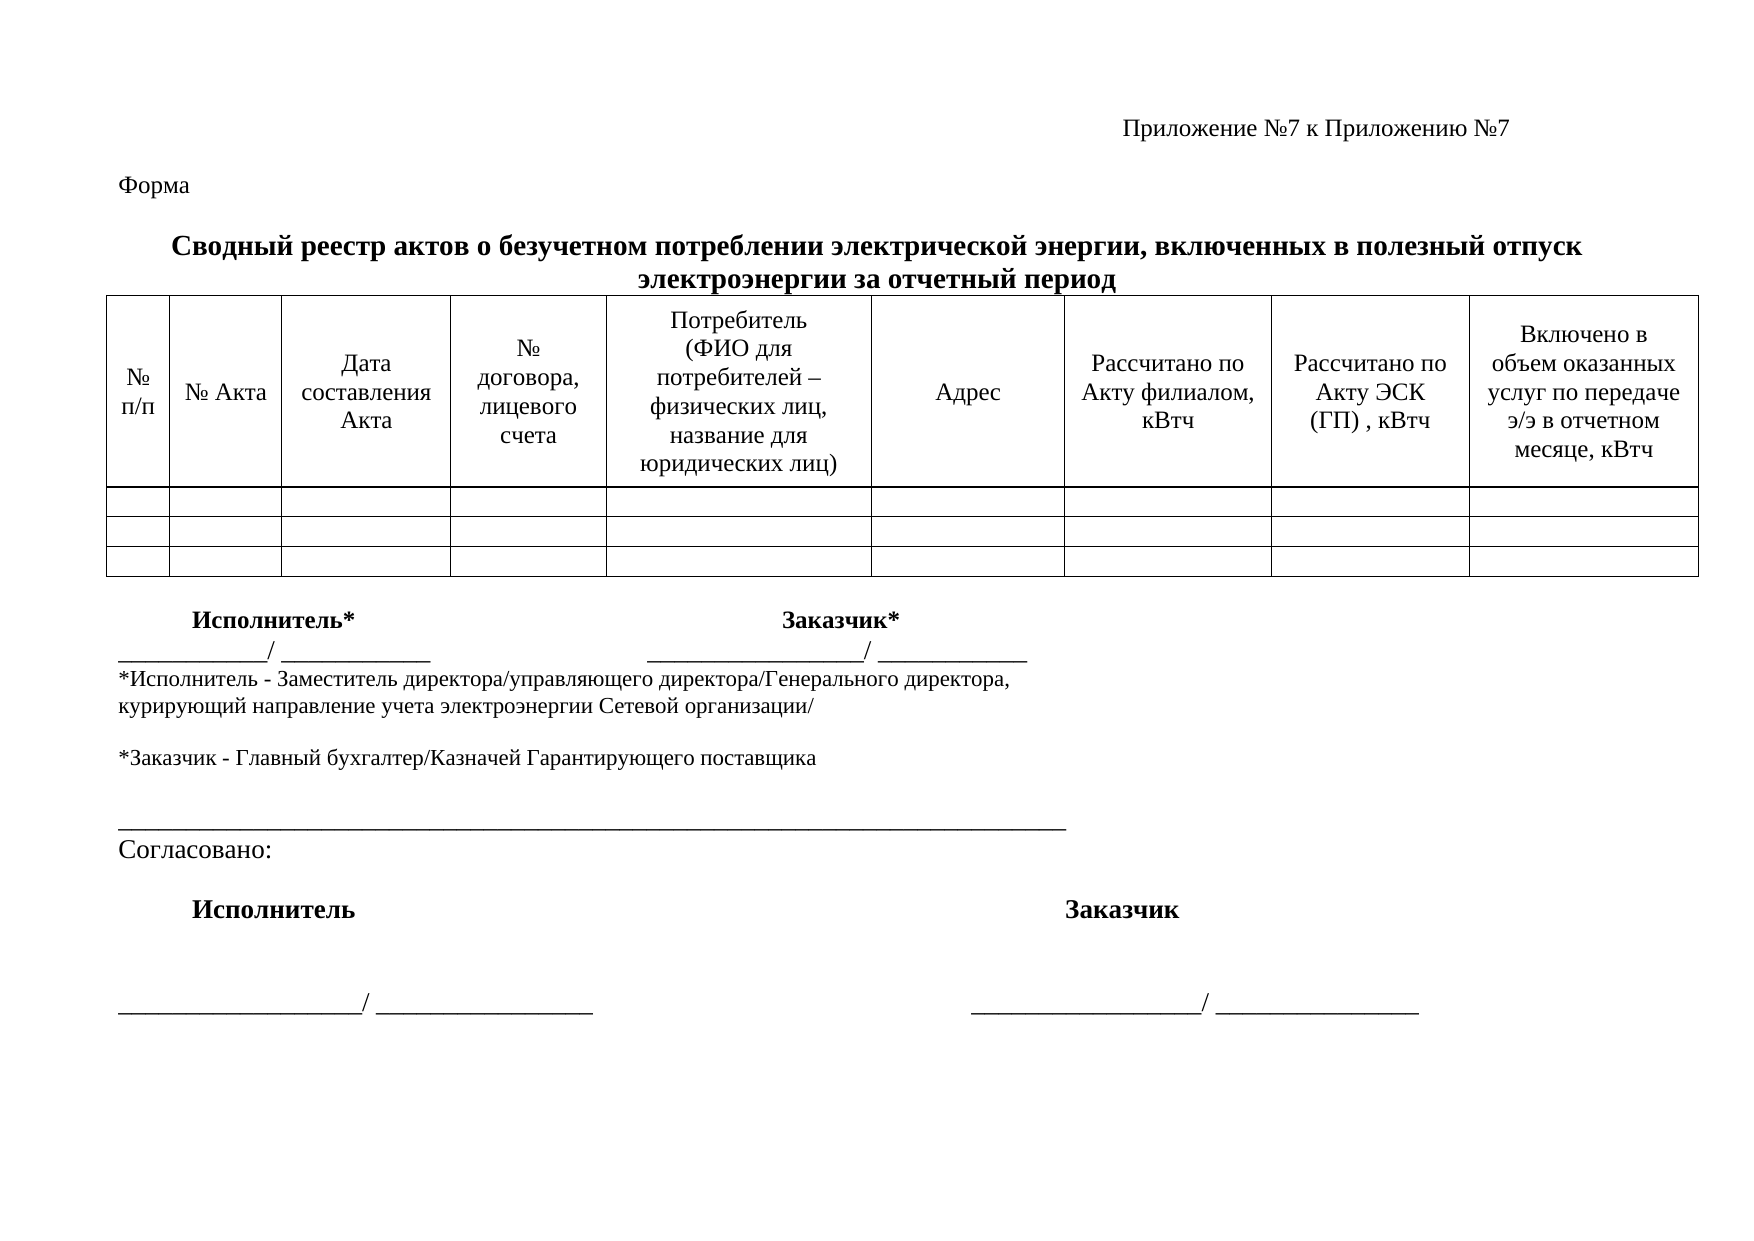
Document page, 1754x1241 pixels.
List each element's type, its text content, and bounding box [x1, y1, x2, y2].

table_header № Акта [170, 296, 281, 486]
text Форма [118, 170, 1636, 199]
table_header Потребитель (ФИО для потребителей – физических лиц, название для юридических лиц) [607, 296, 871, 486]
table_cell [1065, 488, 1271, 516]
table_cell [282, 547, 450, 576]
table_cell [607, 547, 871, 576]
table_cell [1470, 488, 1698, 516]
table_cell [1470, 547, 1698, 576]
text *Заказчик - Главный бухгалтер/Казначей Гарантирующего поставщика [118, 744, 1636, 771]
table_header Рассчитано по Акту филиалом, кВтч [1065, 296, 1271, 486]
text ______________________________________________________________________ [118, 802, 1716, 833]
text *Исполнитель - Заместитель директора/управляющего директора/Генерального директора, [118, 665, 1636, 692]
table_cell [872, 517, 1064, 546]
table_cell [1065, 547, 1271, 576]
table_cell [1065, 517, 1271, 546]
table_header Рассчитано по Акту ЭСК (ГП) , кВтч [1272, 296, 1469, 486]
text Приложение №7 к Приложению №7 [1122, 89, 1636, 141]
table_cell [170, 488, 281, 516]
text ___________/ ___________ ________________/ ___________ [118, 634, 1716, 665]
text Исполнитель* Заказчик* [192, 606, 1636, 634]
table_cell [1272, 488, 1469, 516]
table_header № договора, лицевого счета [451, 296, 606, 486]
table_cell [451, 517, 606, 546]
table_cell [107, 547, 169, 576]
text Исполнитель Заказчик [192, 893, 1636, 924]
table_cell [607, 488, 871, 516]
table_cell [872, 547, 1064, 576]
table_cell [107, 488, 169, 516]
text курирующий направление учета электроэнергии Сетевой организации/ [118, 692, 1636, 718]
table_cell [1272, 547, 1469, 576]
table_cell [170, 547, 281, 576]
table_cell [607, 517, 871, 546]
table_cell [872, 488, 1064, 516]
table_cell [1470, 517, 1698, 546]
table_cell [282, 517, 450, 546]
table_header Дата составления Акта [282, 296, 450, 486]
table_header № п/п [107, 296, 169, 486]
text Согласовано: [118, 833, 1716, 864]
table_cell [451, 488, 606, 516]
table_header Адрес [872, 296, 1064, 486]
text Сводный реестр актов о безучетном потреблении электрической энергии, включенных в полезный отпуск электроэнергии за отчетный период [118, 228, 1636, 295]
table_header Включено в объем оказанных услуг по передаче э/э в отчетном месяце, кВтч [1470, 296, 1698, 486]
table_cell [170, 517, 281, 546]
table_cell [107, 517, 169, 546]
table_cell [1272, 517, 1469, 546]
text __________________/ ________________ _________________/ _______________ [118, 986, 1636, 1018]
table_cell [282, 488, 450, 516]
table_cell [451, 547, 606, 576]
